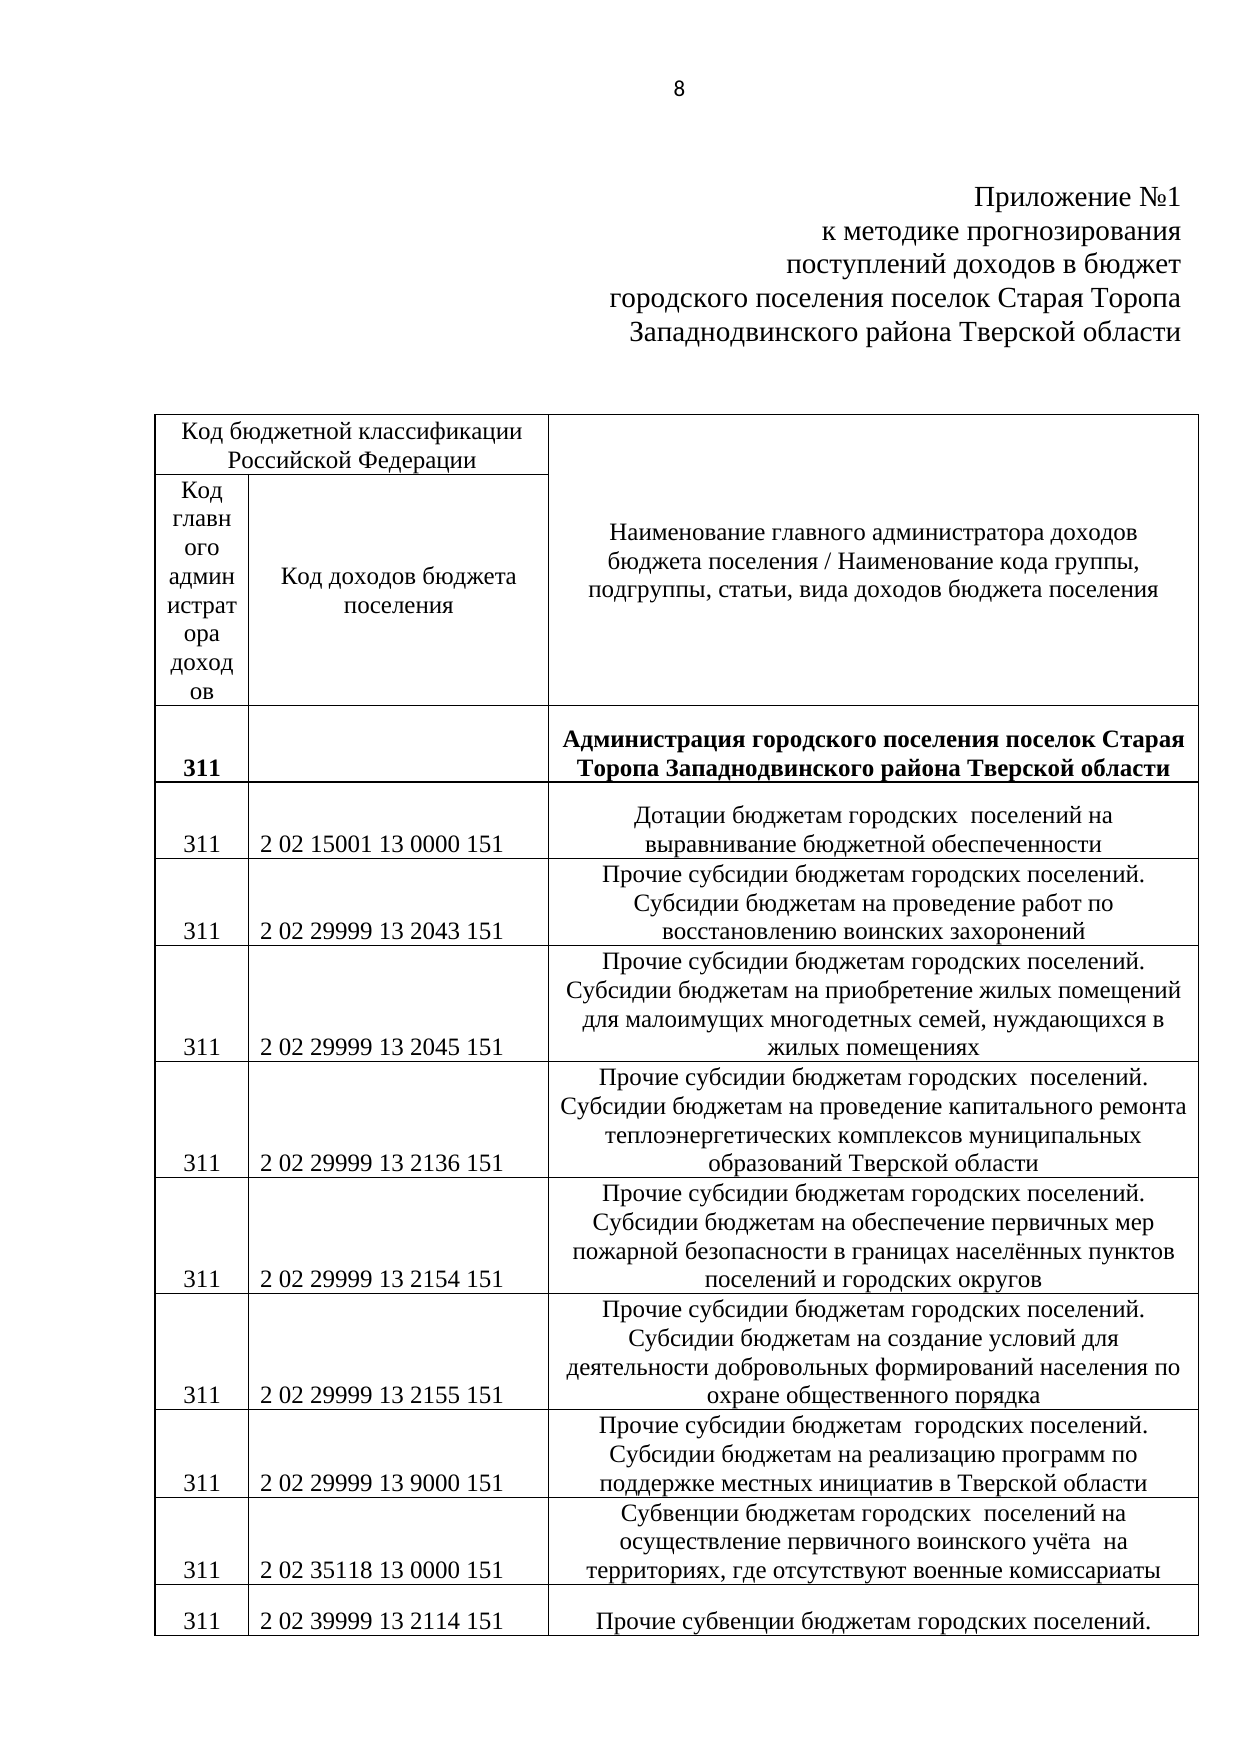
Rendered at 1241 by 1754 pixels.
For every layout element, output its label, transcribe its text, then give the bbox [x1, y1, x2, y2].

table_cell 311 [156, 1410, 248, 1497]
text к методике прогнозирования [177, 213, 1181, 247]
table_cell Прочие субсидии бюджетам городских поселений. Субсидии бюджетам на обеспечение первичных мер пожарной безопасности в границах населённых пунктов поселений и городских округов [549, 1178, 1198, 1293]
table_cell 2 02 15001 13 0000 151 [249, 783, 548, 858]
table_header Наименование главного администратора доходов бюджета поселения / Наименование кода группы, подгруппы, статьи, вида доходов бюджета поселения [549, 415, 1198, 705]
table_cell Код главного администратора доходов [156, 475, 248, 705]
table_cell Прочие субсидии бюджетам городских поселений. Субсидии бюджетам на проведение работ по восстановлению воинских захоронений [549, 859, 1198, 945]
table_cell 2 02 29999 13 2136 151 [249, 1062, 548, 1177]
table_cell 311 [156, 1294, 248, 1409]
table_cell 311 [156, 859, 248, 945]
table_cell Прочие субсидии бюджетам городских поселений. Субсидии бюджетам на проведение капитального ремонта теплоэнергетических комплексов муниципальных образований Тверской области [549, 1062, 1198, 1177]
table_cell 2 02 35118 13 0000 151 [249, 1498, 548, 1584]
text Приложение №1 [177, 179, 1181, 213]
table_cell 311 [156, 1498, 248, 1584]
table_cell Прочие субсидии бюджетам городских поселений. Субсидии бюджетам на реализацию программ по поддержке местных инициатив в Тверской области [549, 1410, 1198, 1497]
table_cell 2 02 29999 13 2154 151 [249, 1178, 548, 1293]
table_cell 2 02 29999 13 9000 151 [249, 1410, 548, 1497]
table_cell 311 [156, 1178, 248, 1293]
text поступлений доходов в бюджет [177, 247, 1181, 280]
table_cell Дотации бюджетам городских поселений на выравнивание бюджетной обеспеченности [549, 783, 1198, 858]
table_cell Субвенции бюджетам городских поселений на осуществление первичного воинского учёта на территориях, где отсутствуют военные комиссариаты [549, 1498, 1198, 1584]
table_cell 311 [156, 1062, 248, 1177]
table_cell Прочие субсидии бюджетам городских поселений. Субсидии бюджетам на создание условий для деятельности добровольных формирований населения по охране общественного порядка [549, 1294, 1198, 1409]
table_cell 311 [156, 946, 248, 1061]
table_cell 2 02 29999 13 2045 151 [249, 946, 548, 1061]
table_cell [549, 1585, 1198, 1635]
table_cell 311 [156, 1585, 248, 1635]
table_cell Администрация городского поселения поселок Старая Торопа Западнодвинского района Тверской области [549, 706, 1198, 781]
table_cell 2 02 29999 13 2043 151 [249, 859, 548, 945]
table_cell 311 [156, 706, 248, 781]
table_cell Прочие субсидии бюджетам городских поселений. Субсидии бюджетам на приобретение жилых помещений для малоимущих многодетных семей, нуждающихся в жилых помещениях [549, 946, 1198, 1061]
table_cell [249, 706, 548, 781]
text городского поселения поселок Старая Торопа [177, 280, 1181, 314]
table_cell 311 [156, 783, 248, 858]
text Западнодвинского района Тверской области [177, 314, 1181, 347]
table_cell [249, 1585, 548, 1635]
table_header Код бюджетной классификации Российской Федерации [156, 415, 548, 474]
table_cell Код доходов бюджета поселения [249, 475, 548, 705]
table_cell 2 02 29999 13 2155 151 [249, 1294, 548, 1409]
